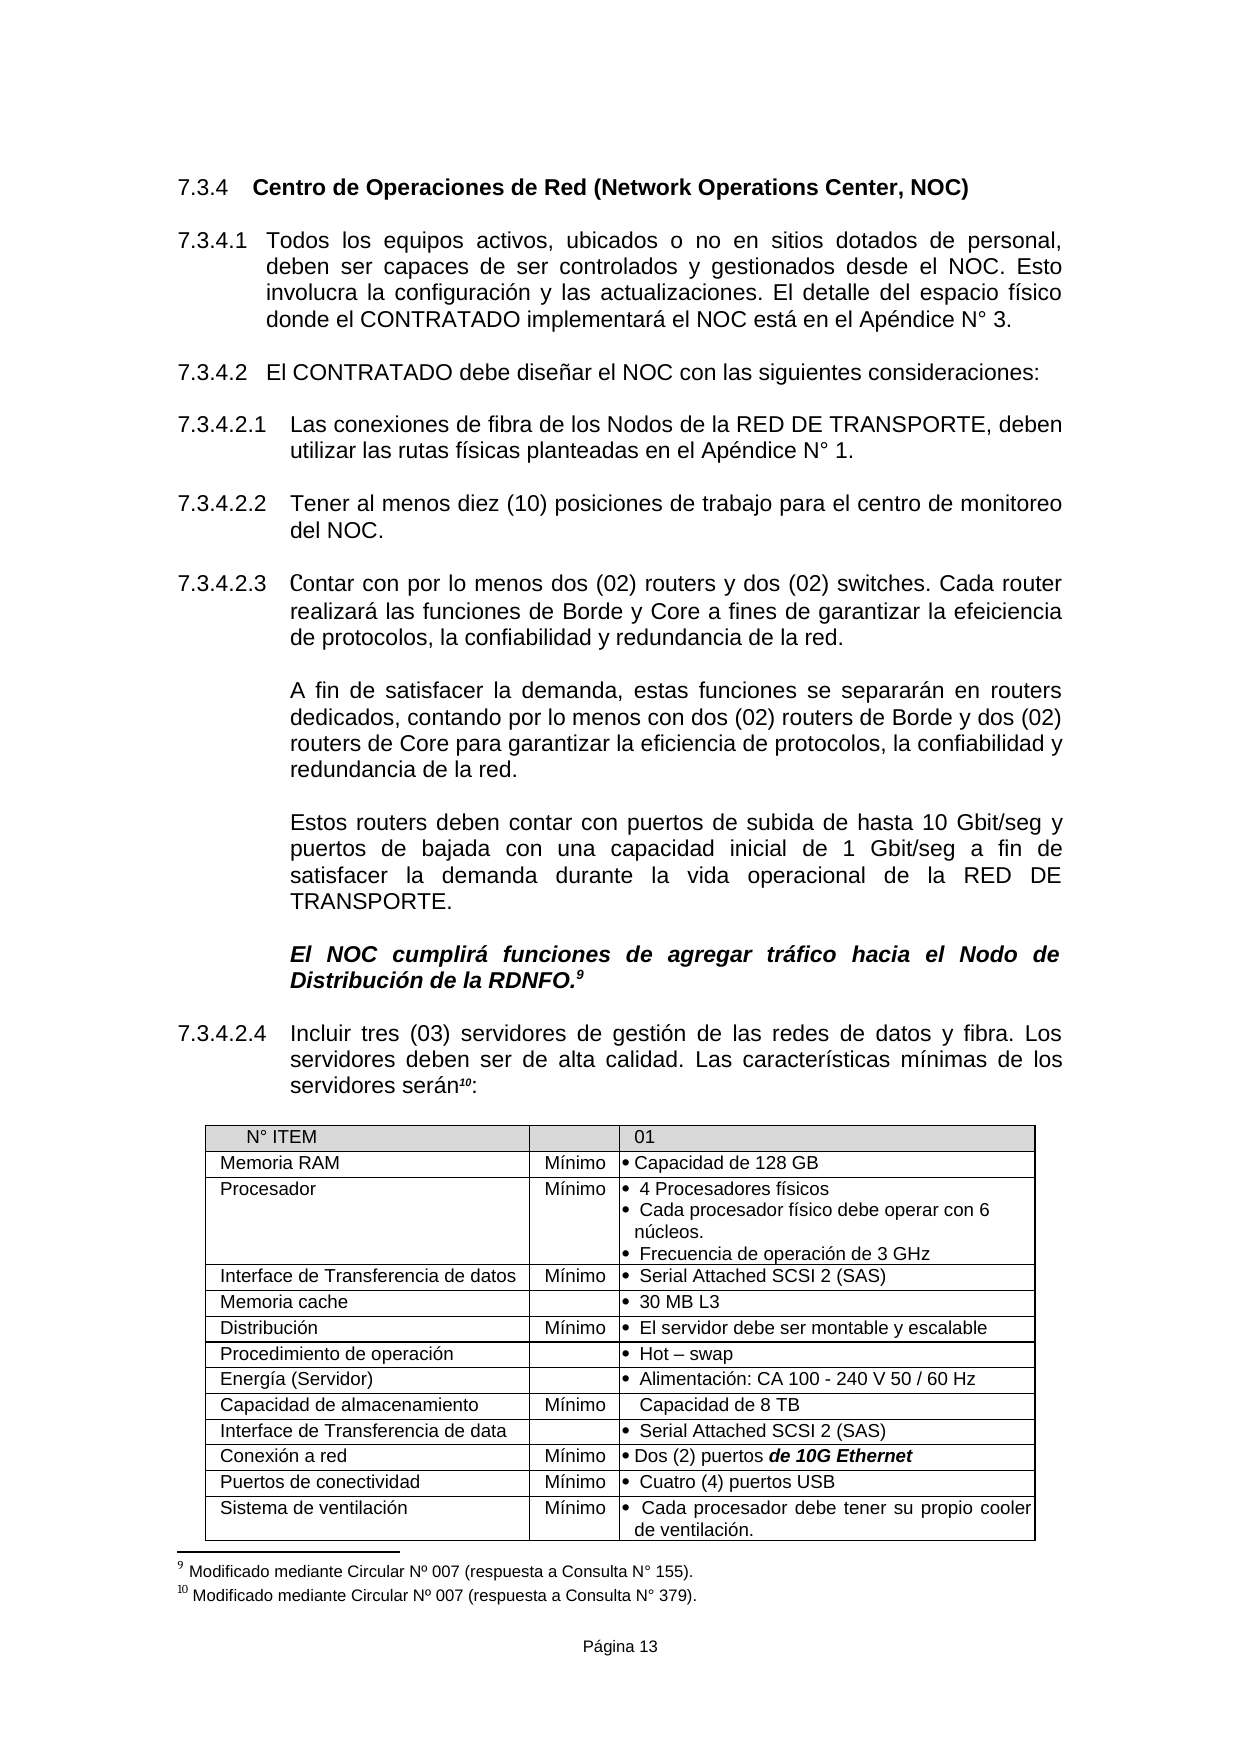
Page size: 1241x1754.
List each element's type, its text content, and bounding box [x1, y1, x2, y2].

table_cell Memoria cache [206, 1291, 529, 1316]
list Estos routers deben contar con puertos de subida de hasta 10 Gbit/seg y puertos de bajada con una capacidad inicial de 1 Gbit/seg a fin de satisfacer la demanda durante la vida operacional de la RED DE TRANSPORTE. [290, 809, 1063, 914]
table_cell [530, 1343, 619, 1367]
list Contar con por lo menos dos (02) routers y dos (02) switches. Cada router realizará las funciones de Borde y Core a fines de garantizar la efeiciencia de protocolos, la confiabilidad y redundancia de la red. [177, 569, 1063, 651]
table_cell Sistema de ventilación [206, 1497, 529, 1540]
table_cell [530, 1291, 619, 1316]
table_cell Mínimo [530, 1445, 619, 1470]
table_cell [530, 1368, 619, 1393]
list A fin de satisfacer la demanda, estas funciones se separarán en routers dedicados, contando por lo menos con dos (02) routers de Borde y dos (02) routers de Core para garantizar la eficiencia de protocolos, la confiabilidad y redundancia de la red. [290, 677, 1063, 782]
table_cell Energía (Servidor) [206, 1368, 529, 1393]
table_cell Capacidad de almacenamiento [206, 1394, 529, 1418]
list El CONTRATADO debe diseñar el NOC con las siguientes consideraciones: [177, 358, 1063, 385]
list Todos los equipos activos, ubicados o no en sitios dotados de personal, deben ser capaces de ser controlados y gestionados desde el NOC. Esto involucra la configuración y las actualizaciones. El detalle del espacio físico donde el CONTRATADO implementará el NOC está en el Apéndice N° 3. [177, 227, 1063, 332]
table_cell Memoria RAM [206, 1152, 529, 1177]
list Tener al menos diez (10) posiciones de trabajo para el centro de monitoreo del NOC. [177, 490, 1063, 543]
table_cell Serial Attached SCSI 2 (SAS) [620, 1265, 1034, 1290]
table_cell Interface de Transferencia de data [206, 1420, 529, 1444]
list El NOC cumplirá funciones de agregar tráfico hacia el Nodo de Distribución de la RDNFO. [290, 941, 1063, 993]
table_cell Mínimo [530, 1152, 619, 1177]
table_cell Mínimo [530, 1265, 619, 1290]
table_cell Interface de Transferencia de datos [206, 1265, 529, 1290]
table_cell Procesador [206, 1178, 529, 1264]
table_cell Distribución [206, 1317, 529, 1341]
table_cell Mínimo [530, 1317, 619, 1341]
table_cell Dos (2) puertos de 10G Ethernet [620, 1445, 1034, 1470]
table_header N° ITEM [206, 1126, 529, 1151]
table_cell El servidor debe ser montable y escalable [620, 1317, 1034, 1341]
list Incluir tres (03) servidores de gestión de las redes de datos y fibra. Los servidores deben ser de alta calidad. Las características mínimas de los servidores serán: [177, 1020, 1063, 1099]
table_cell Capacidad de 128 GB [620, 1152, 1034, 1177]
table_cell Mínimo [530, 1497, 619, 1540]
table_cell Cuatro (4) puertos USB [620, 1471, 1034, 1496]
table_cell Capacidad de 8 TB [620, 1394, 1034, 1418]
table_cell Hot – swap [620, 1343, 1034, 1367]
table_header 01 [620, 1126, 1034, 1151]
table_cell Serial Attached SCSI 2 (SAS) [620, 1420, 1034, 1444]
table_cell Mínimo [530, 1471, 619, 1496]
table_cell Conexión a red [206, 1445, 529, 1470]
table_cell 30 MB L3 [620, 1291, 1034, 1316]
list Centro de Operaciones de Red (Network Operations Center, NOC) [177, 174, 1063, 200]
table_cell [530, 1420, 619, 1444]
table_cell Procedimiento de operación [206, 1343, 529, 1367]
table_cell 4 Procesadores físicos Cada procesador físico debe operar con 6 núcleos. Frecuencia de operación de 3 GHz [620, 1178, 1034, 1264]
table_header [530, 1126, 619, 1151]
table_cell Mínimo [530, 1394, 619, 1418]
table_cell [620, 1497, 1034, 1540]
table_cell Puertos de conectividad [206, 1471, 529, 1496]
list Las conexiones de fibra de los Nodos de la RED DE TRANSPORTE, deben utilizar las rutas físicas planteadas en el Apéndice N° 1. [177, 411, 1063, 464]
table_cell Mínimo [530, 1178, 619, 1264]
table_cell Alimentación: CA 100 - 240 V 50 / 60 Hz [620, 1368, 1034, 1393]
